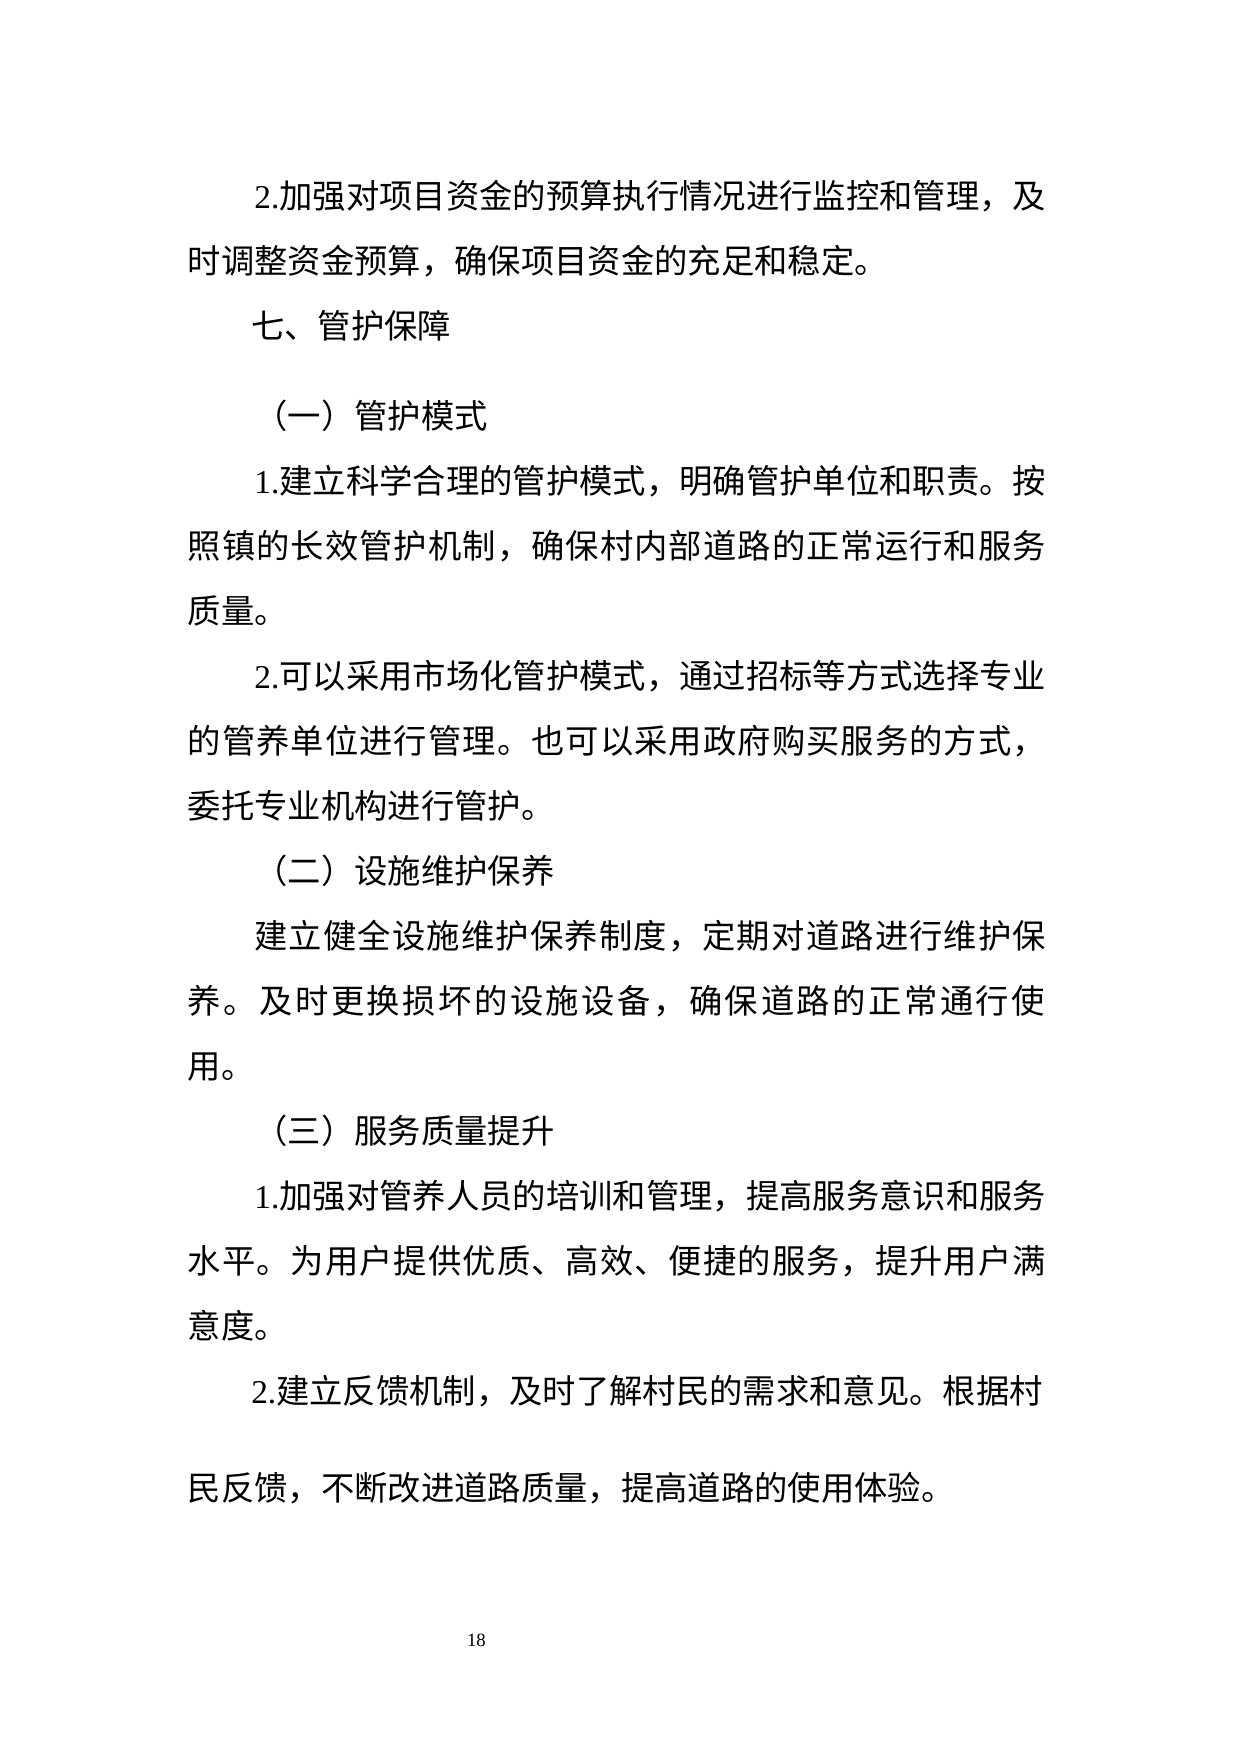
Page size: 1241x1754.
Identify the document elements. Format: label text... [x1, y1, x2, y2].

text 建立健全设施维护保养制度，定期对道路进行维护保养。及时更换损坏的设施设备，确保道路的正常通行使用。 [187, 901, 1046, 1096]
text （二）设施维护保养 [187, 836, 1046, 901]
text 七、管护保障 [187, 292, 1046, 357]
text （三）服务质量提升 [187, 1096, 1046, 1161]
text （一）管护模式 [187, 381, 1046, 446]
text 2.可以采用市场化管护模式，通过招标等方式选择专业的管养单位进行管理。也可以采用政府购买服务的方式，委托专业机构进行管护。 [187, 641, 1046, 836]
text 1.加强对管养人员的培训和管理，提高服务意识和服务水平。为用户提供优质、高效、便捷的服务，提升用户满意度。 [187, 1161, 1046, 1356]
text 2.建立反馈机制，及时了解村民的需求和意见。根据村民反馈，不断改进道路质量，提高道路的使用体验。 [187, 1356, 1046, 1518]
text 1.建立科学合理的管护模式，明确管护单位和职责。按照镇的长效管护机制，确保村内部道路的正常运行和服务质量。 [187, 446, 1046, 641]
text 2.加强对项目资金的预算执行情况进行监控和管理，及时调整资金预算，确保项目资金的充足和稳定。 [187, 162, 1046, 292]
